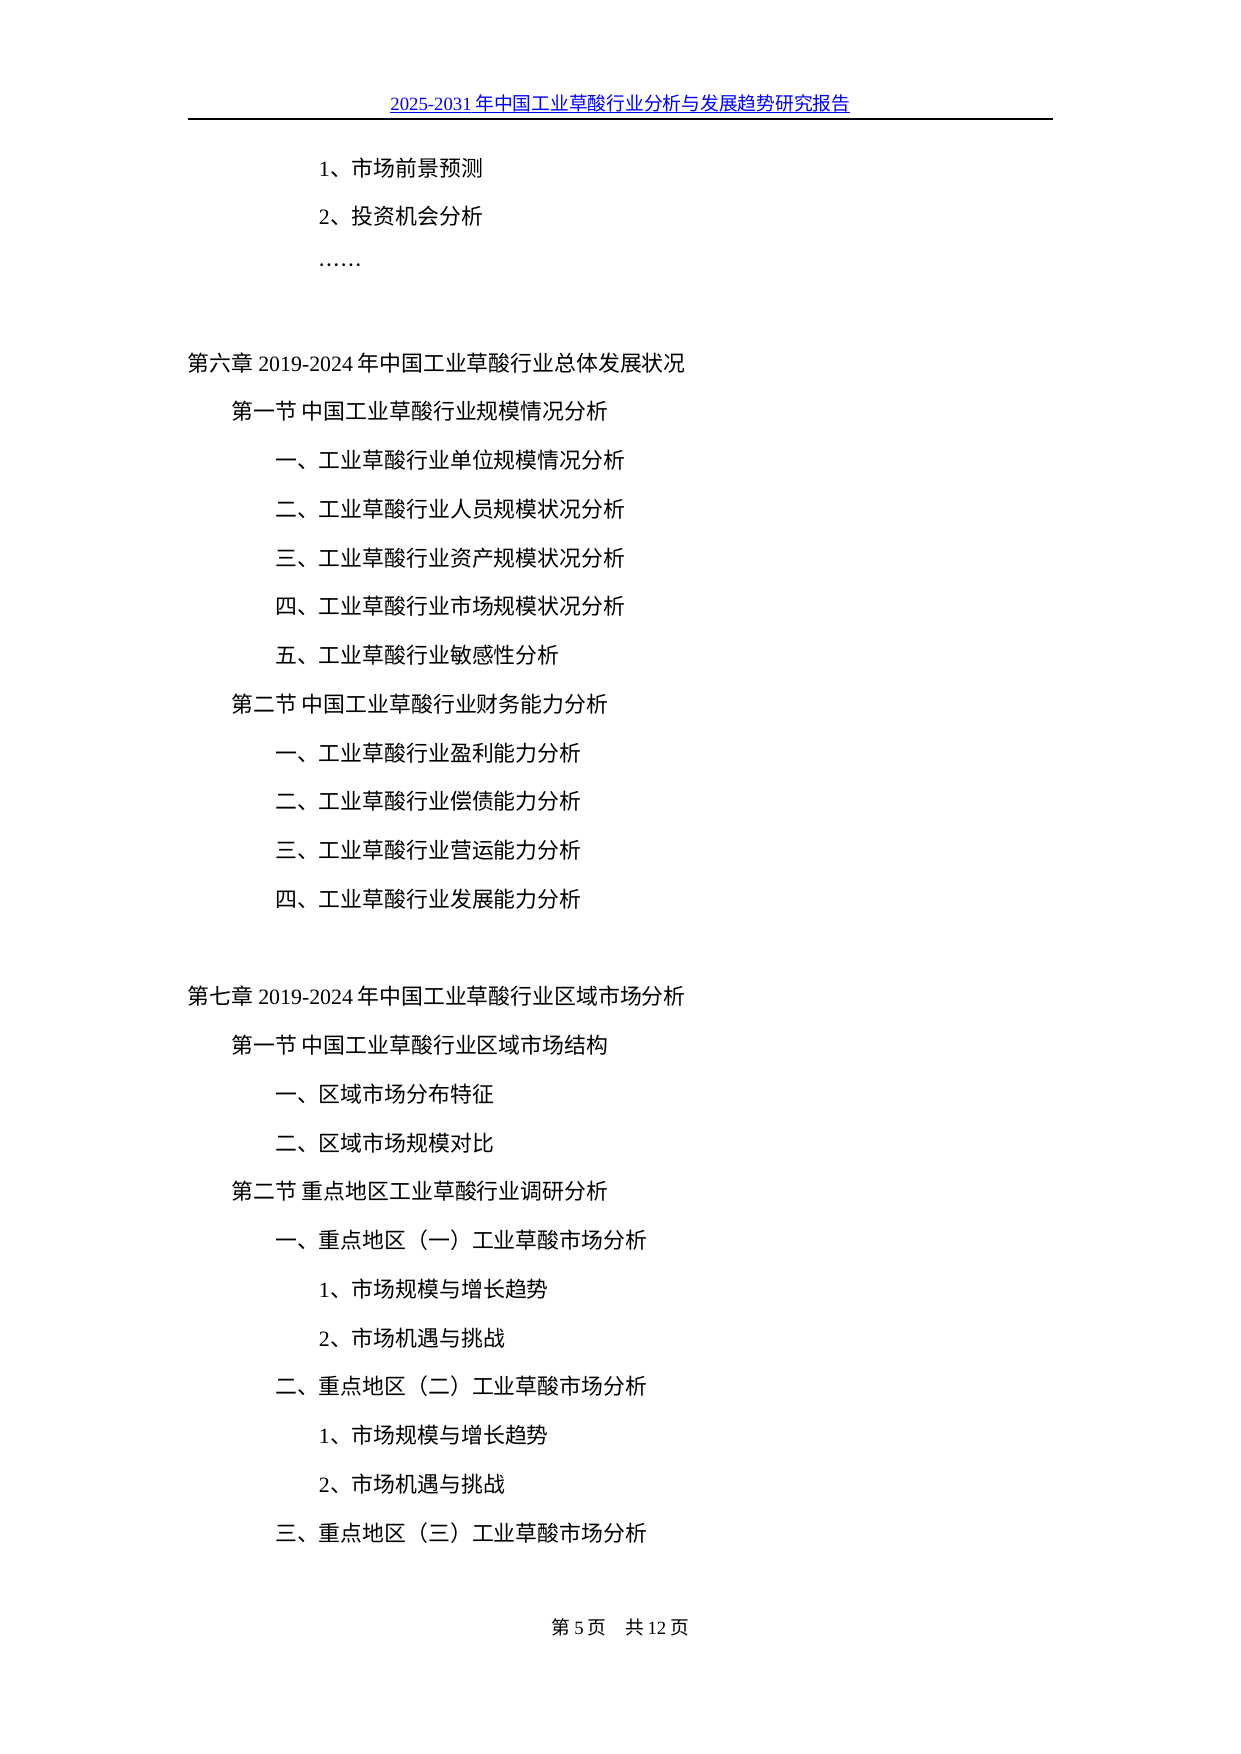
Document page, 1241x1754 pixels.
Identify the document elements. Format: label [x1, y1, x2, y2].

text [187, 150, 1053, 1548]
